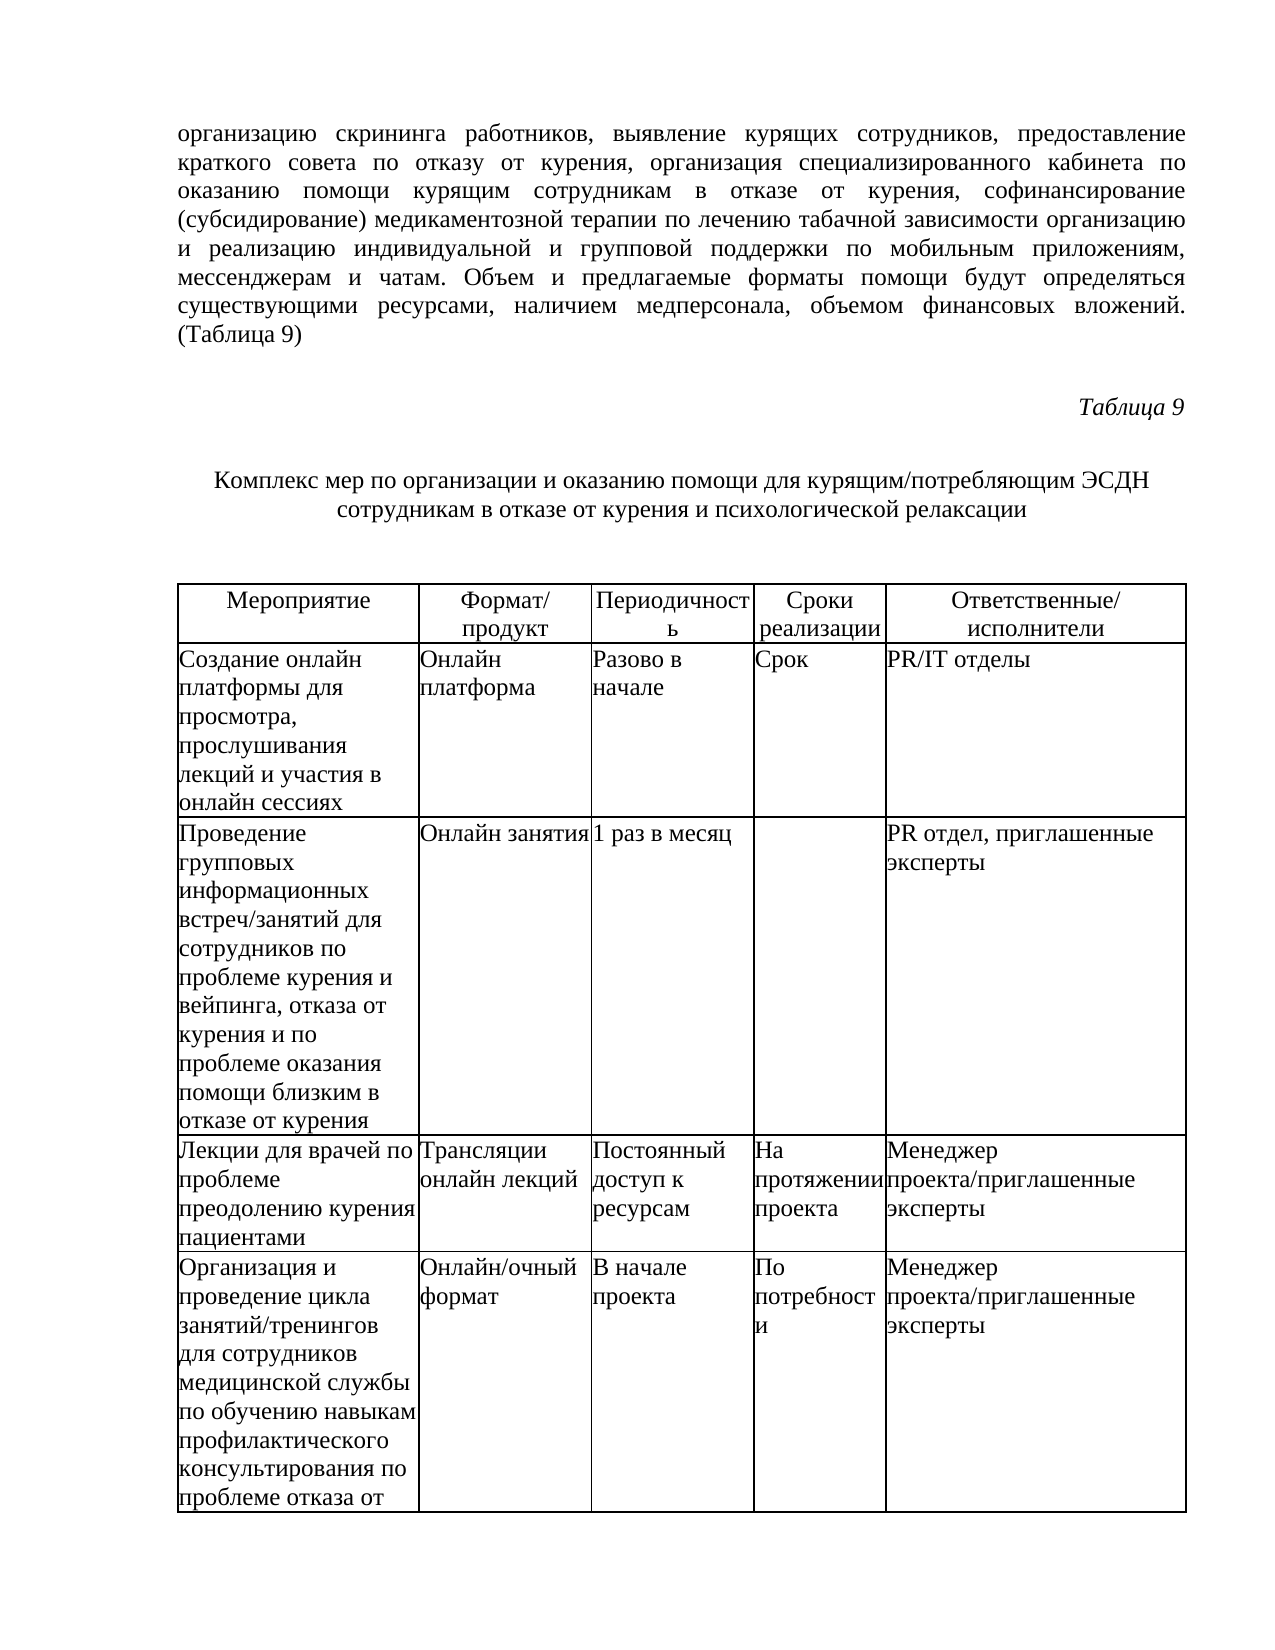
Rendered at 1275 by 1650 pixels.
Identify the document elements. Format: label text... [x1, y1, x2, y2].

table_header Периодичность [592, 585, 753, 642]
table_cell Онлайн платформа [420, 644, 591, 816]
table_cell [887, 1252, 1185, 1511]
table_cell Трансляции онлайн лекций [420, 1136, 591, 1251]
table_cell Онлайн занятия [420, 818, 591, 1134]
text Таблица 9 [177, 392, 1186, 421]
table_cell PR/IT отделы [887, 644, 1185, 816]
table_cell Менеджер проекта/приглашенные эксперты [887, 1136, 1185, 1251]
table_cell Срок [755, 644, 885, 816]
table_cell PR отдел, приглашенные эксперты [887, 818, 1185, 1134]
text Комплекс мер по организации и оказанию помощи для курящим/потребляющим ЭСДН сотрудникам в отказе от курения и психологической релаксации [177, 466, 1186, 523]
table_cell Онлайн/очный формат [420, 1252, 591, 1511]
table_header Мероприятие [179, 585, 418, 642]
table_cell 1 раз в месяц [592, 818, 753, 1134]
table_cell Создание онлайн платформы для просмотра, прослушивания лекций и участия в онлайн сессиях [179, 644, 418, 816]
table_cell В начале проекта [592, 1252, 753, 1511]
table_cell [755, 818, 885, 1134]
table_cell Постоянный доступ к ресурсам [592, 1136, 753, 1251]
table_cell На протяжении проекта [755, 1136, 885, 1251]
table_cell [179, 1252, 418, 1511]
table_cell Лекции для врачей по проблеме преодолению курения пациентами [179, 1136, 418, 1251]
table_cell Проведение групповых информационных встреч/занятий для сотрудников по проблеме курения и вейпинга, отказа от курения и по проблеме оказания помощи близким в отказе от курения [179, 818, 418, 1134]
table_cell Разово в начале [592, 644, 753, 816]
table_header Ответственные/исполнители [887, 585, 1185, 642]
table_header Формат/продукт [420, 585, 591, 642]
table_header Сроки реализации [755, 585, 885, 642]
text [177, 118, 1186, 348]
table_cell По потребности [755, 1252, 885, 1511]
